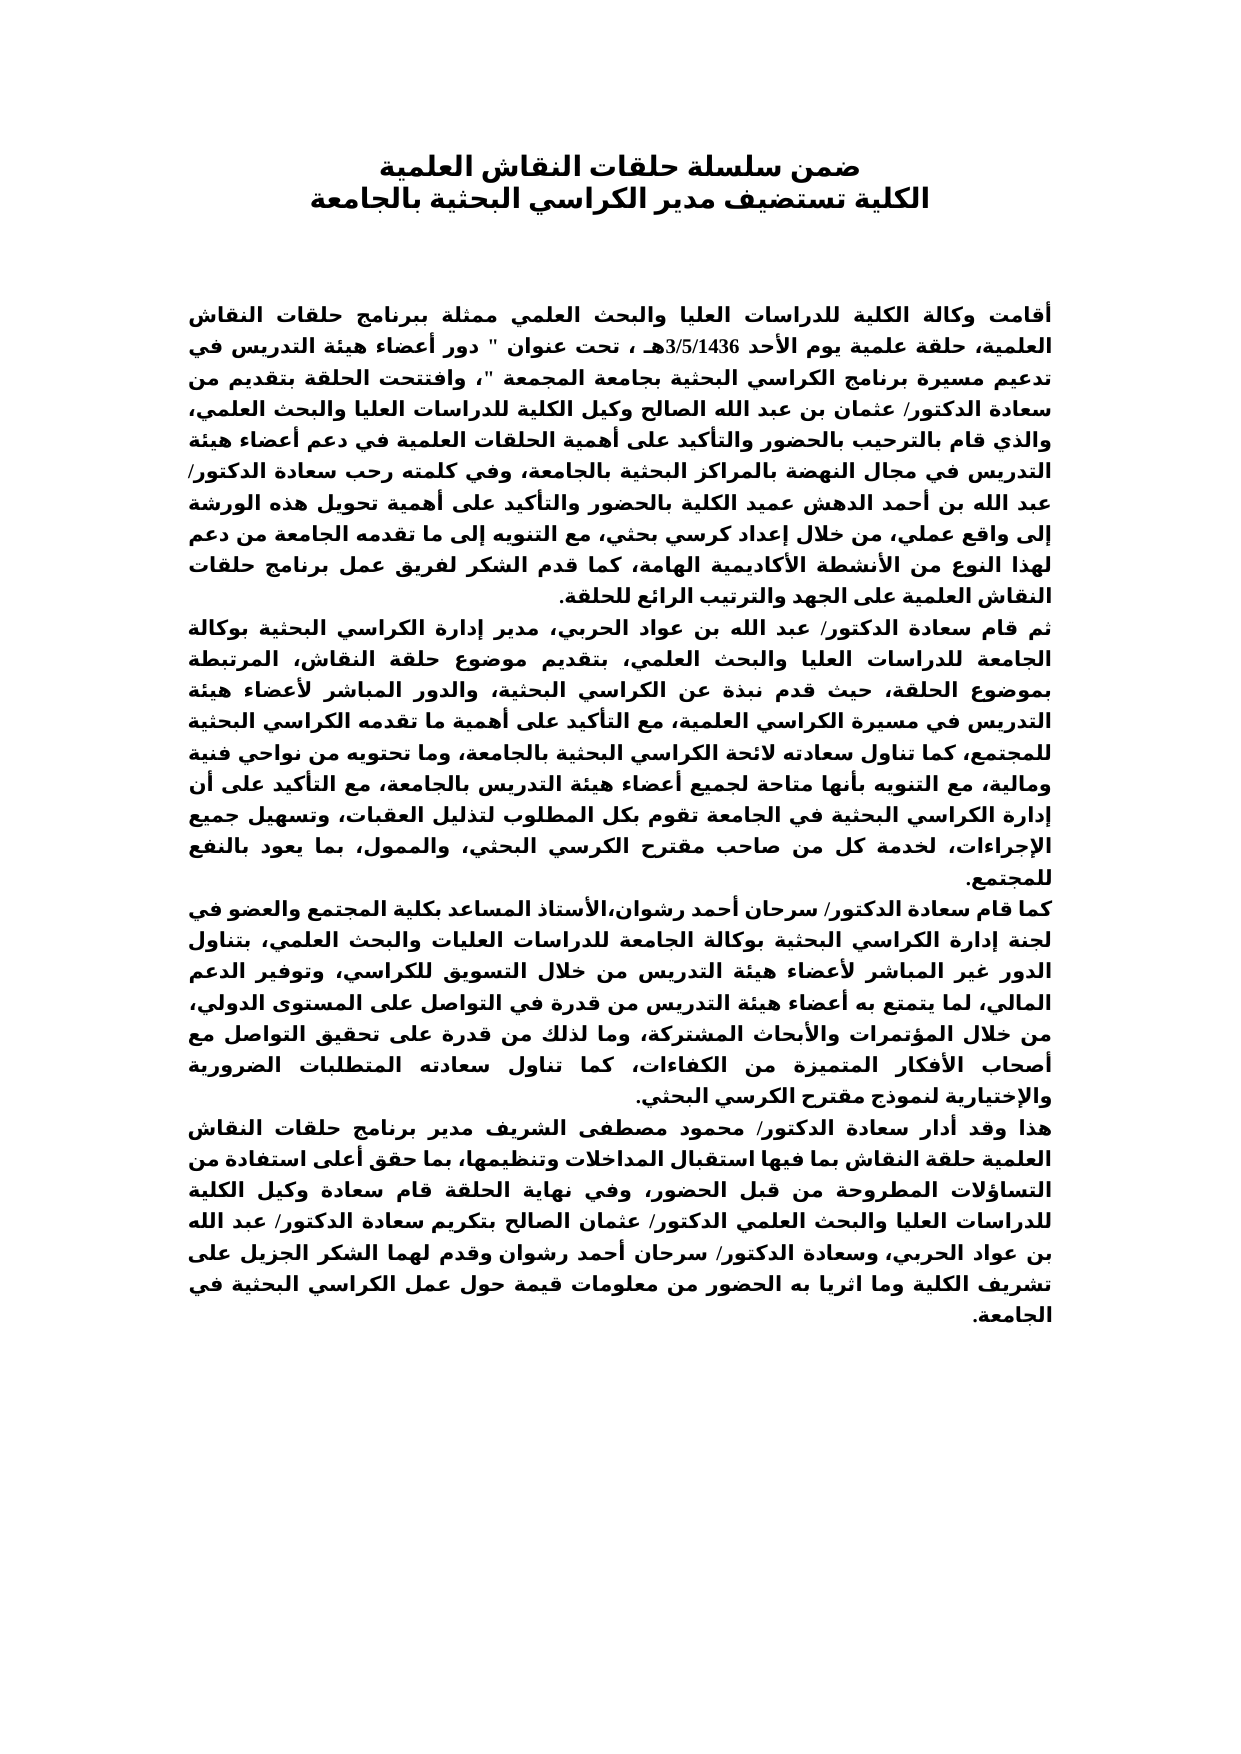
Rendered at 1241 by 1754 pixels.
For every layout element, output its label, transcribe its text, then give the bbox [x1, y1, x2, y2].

text ثم قام سعادة الدكتور/ عبد الله بن عواد الحربي، مدير إدارة الكراسي البحثية بوكالة الجامعة للدراسات العليا والبحث العلمي، بتقديم موضوع حلقة النقاش، المرتبطة بموضوع الحلقة، حيث قدم نبذة عن الكراسي البحثية، والدور المباشر لأعضاء هيئة التدريس في مسيرة الكراسي العلمية، مع التأكيد على أهمية ما تقدمه الكراسي البحثية للمجتمع، كما تناول سعادته لائحة الكراسي البحثية بالجامعة، وما تحتويه من نواحي فنية ومالية، مع التنويه بأنها متاحة لجميع أعضاء هيئة التدريس بالجامعة، مع التأكيد على أن إدارة الكراسي البحثية في الجامعة تقوم بكل المطلوب لتذليل العقبات، وتسهيل جميع الإجراءات، لخدمة كل من صاحب مقترح الكرسي البحثي، والممول، بما يعود بالنفع للمجتمع. [187, 608, 1053, 890]
text أقامت وكالة الكلية للدراسات العليا والبحث العلمي ممثلة ببرنامج حلقات النقاش العلمية، حلقة علمية يوم الأحد 3/5/1436هـ ، تحت عنوان " دور أعضاء هيئة التدريس في تدعيم مسيرة برنامج الكراسي البحثية بجامعة المجمعة "، وافتتحت الحلقة بتقديم من سعادة الدكتور/ عثمان بن عبد الله الصالح وكيل الكلية للدراسات العليا والبحث العلمي، والذي قام بالترحيب بالحضور والتأكيد على أهمية الحلقات العلمية في دعم أعضاء هيئة التدريس في مجال النهضة بالمراكز البحثية بالجامعة، وفي كلمته رحب سعادة الدكتور/ عبد الله بن أحمد الدهش عميد الكلية بالحضور والتأكيد على أهمية تحويل هذه الورشة إلى واقع عملي، من خلال إعداد كرسي بحثي، مع التنويه إلى ما تقدمه الجامعة من دعم لهذا النوع من الأنشطة الأكاديمية الهامة، كما قدم الشكر لفريق عمل برنامج حلقات النقاش العلمية على الجهد والترتيب الرائع للحلقة. [187, 296, 1053, 608]
text هذا وقد أدار سعادة الدكتور/ محمود مصطفى الشريف مدير برنامج حلقات النقاش العلمية حلقة النقاش بما فيها استقبال المداخلات وتنظيمها، بما حقق أعلى استفادة من التساؤلات المطروحة من قبل الحضور، وفي نهاية الحلقة قام سعادة وكيل الكلية للدراسات العليا والبحث العلمي الدكتور/ عثمان الصالح بتكريم سعادة الدكتور/ عبد الله بن عواد الحربي، وسعادة الدكتور/ سرحان أحمد رشوان وقدم لهما الشكر الجزيل على تشريف الكلية وما اثريا به الحضور من معلومات قيمة حول عمل الكراسي البحثية في الجامعة. [187, 1108, 1053, 1327]
text الكلية تستضيف مدير الكراسي البحثية بالجامعة [187, 182, 1053, 215]
text ضمن سلسلة حلقات النقاش العلمية [187, 150, 1053, 182]
text كما قام سعادة الدكتور/ سرحان أحمد رشوان،الأستاذ المساعد بكلية المجتمع والعضو في لجنة إدارة الكراسي البحثية بوكالة الجامعة للدراسات العليات والبحث العلمي، بتناول الدور غير المباشر لأعضاء هيئة التدريس من خلال التسويق للكراسي، وتوفير الدعم المالي، لما يتمتع به أعضاء هيئة التدريس من قدرة في التواصل على المستوى الدولي، من خلال المؤتمرات والأبحاث المشتركة، وما لذلك من قدرة على تحقيق التواصل مع أصحاب الأفكار المتميزة من الكفاءات، كما تناول سعادته المتطلبات الضرورية والإختيارية لنموذج مقترح الكرسي البحثي. [187, 890, 1053, 1108]
